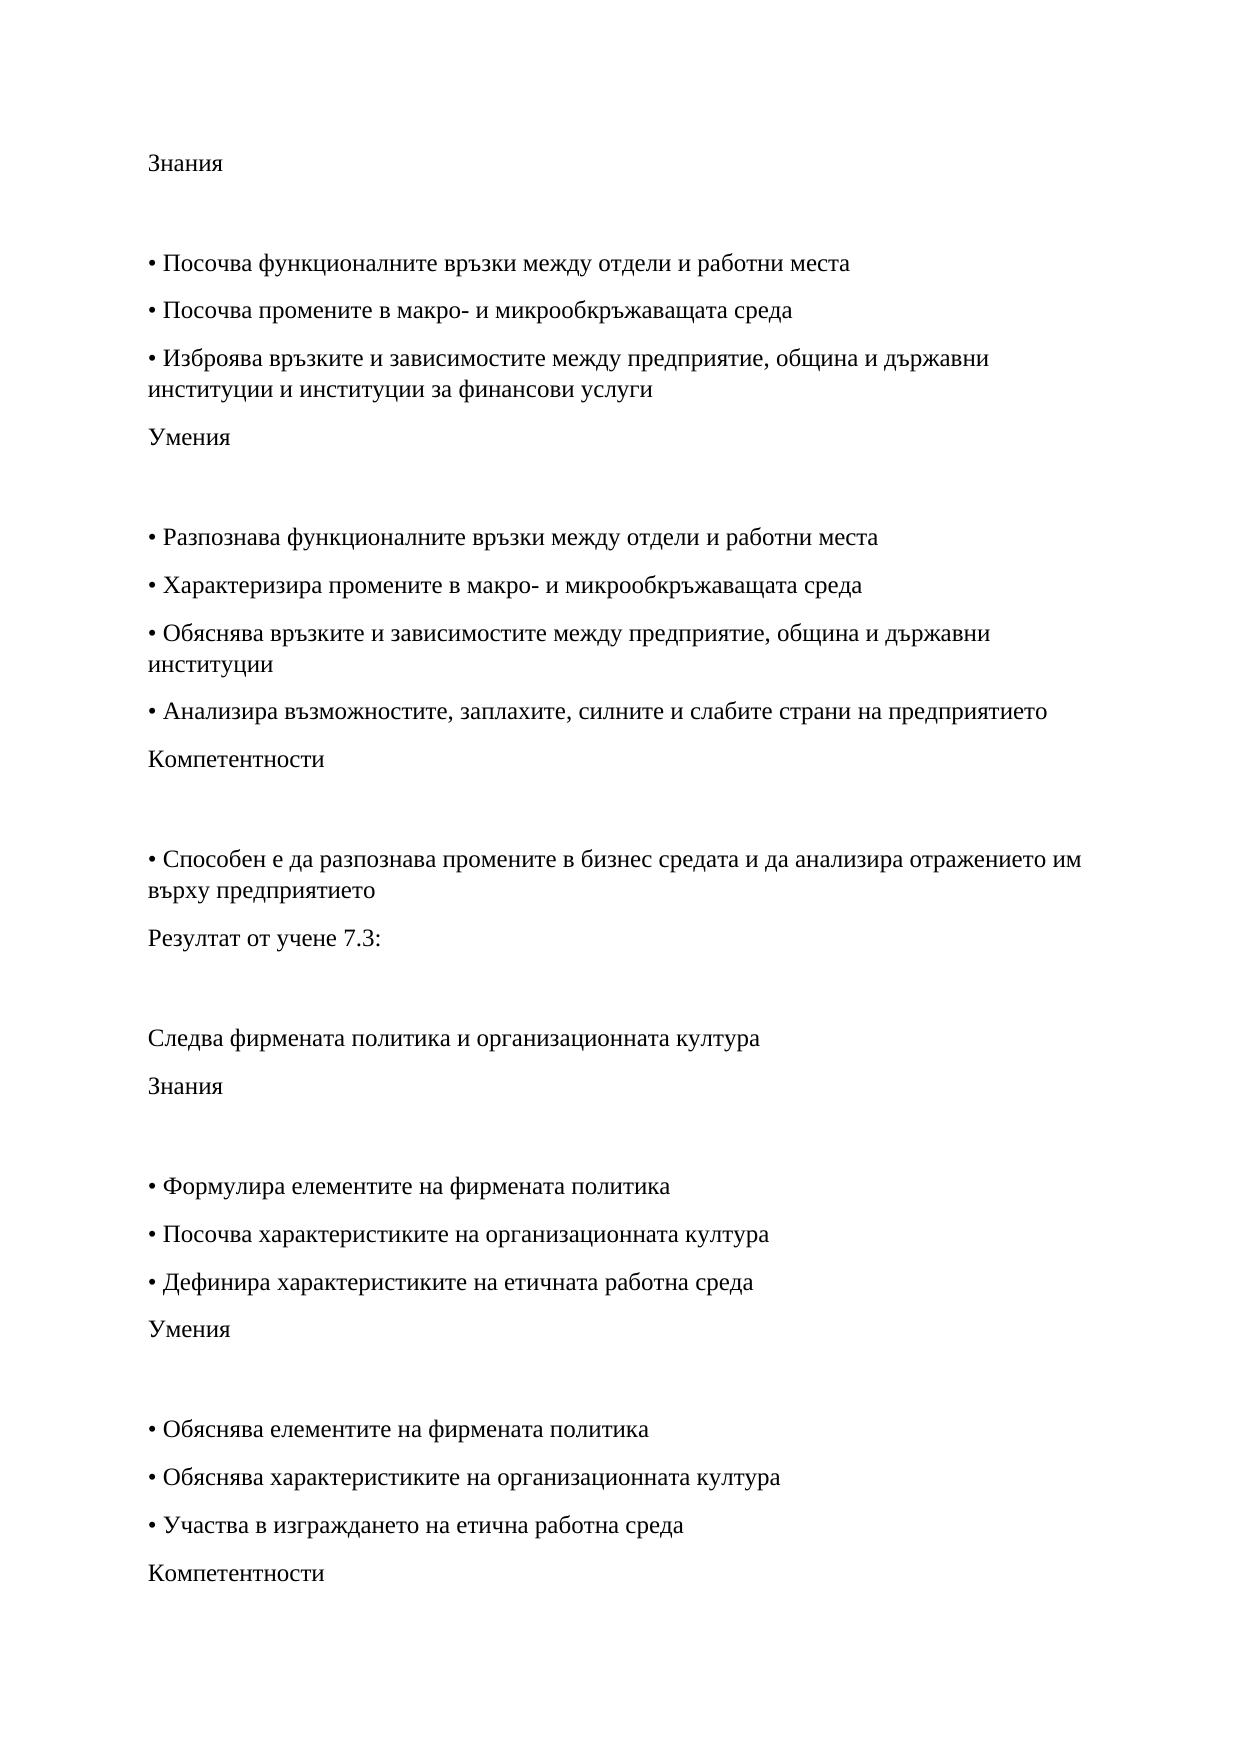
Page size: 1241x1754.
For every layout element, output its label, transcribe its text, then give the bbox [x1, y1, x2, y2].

text • Разпознава функционалните връзки между отдели и работни места [148, 522, 1093, 551]
text Компетентности [148, 744, 1093, 773]
text • Посочва функционалните връзки между отдели и работни места [148, 248, 1093, 277]
text Резултат от учене 7.3: [148, 923, 1093, 952]
text • Обяснява връзките и зависимостите между предприятие, община и държавни институции [148, 618, 1093, 677]
text Знания [148, 1071, 1093, 1100]
text • Способен е да разпознава промените в бизнес средата и да анализира отражението им върху предприятието [148, 844, 1093, 904]
text • Обяснява елементите на фирмената политика [148, 1414, 1093, 1443]
text • Дефинира характеристиките на етичната работна среда [148, 1267, 1093, 1295]
text • Изброява връзките и зависимостите между предприятие, община и държавни институции и институции за финансови услуги [148, 343, 1093, 403]
text • Формулира елементите на фирмената политика [148, 1171, 1093, 1200]
text • Посочва характеристиките на организационната култура [148, 1219, 1093, 1248]
text Умения [148, 1314, 1093, 1343]
text Знания [148, 148, 1093, 176]
text • Посочва промените в макро- и микрообкръжаващата среда [148, 296, 1093, 324]
text • Характеризира промените в макро- и микрообкръжаващата среда [148, 570, 1093, 599]
text Умения [148, 422, 1093, 451]
text • Участва в изграждането на етична работна среда [148, 1510, 1093, 1539]
text Следва фирмената политика и организационната култура [148, 1023, 1093, 1052]
text Компетентности [148, 1558, 1093, 1586]
text • Обяснява характеристиките на организационната култура [148, 1462, 1093, 1491]
text • Анализира възможностите, заплахите, силните и слабите страни на предприятието [148, 696, 1093, 725]
